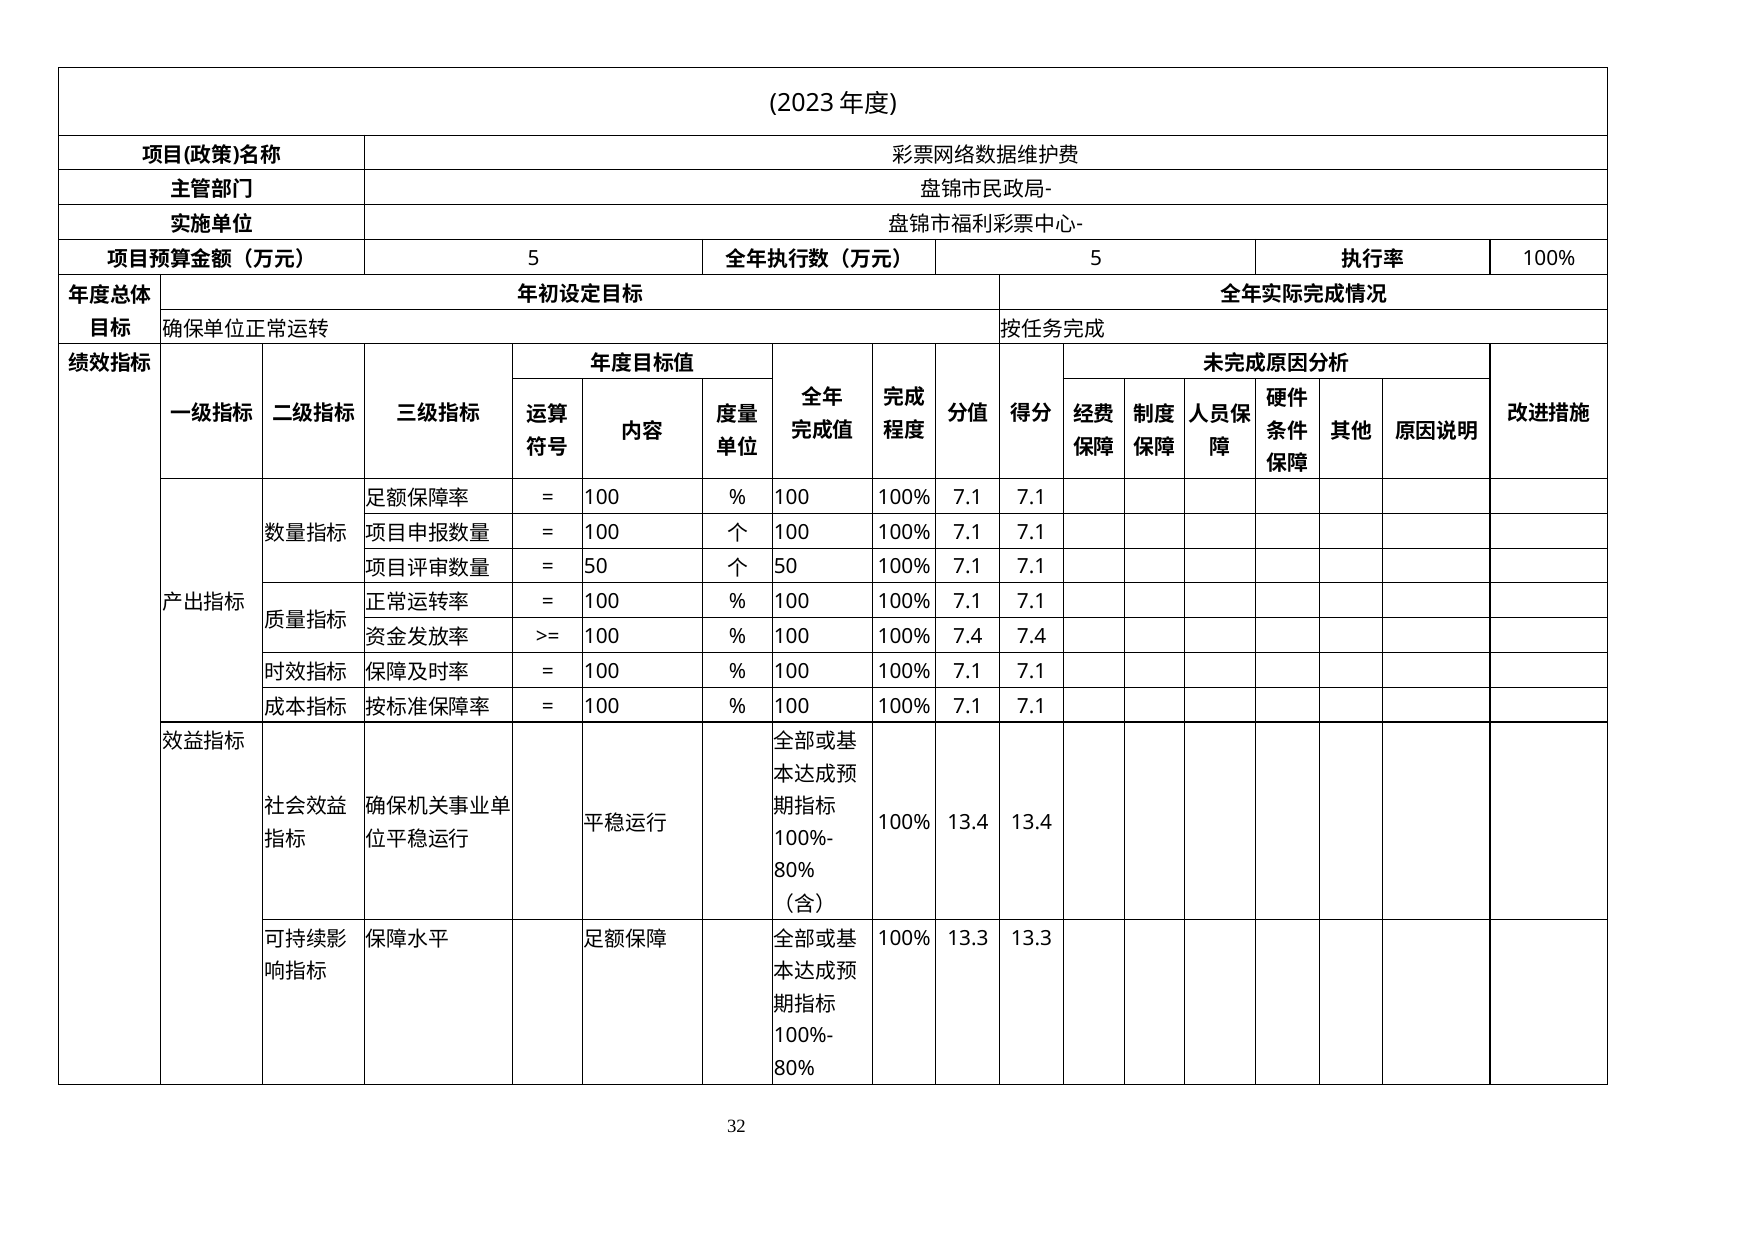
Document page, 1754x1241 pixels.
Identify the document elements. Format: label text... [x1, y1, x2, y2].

table_cell [1064, 653, 1124, 687]
table_cell [1125, 549, 1184, 582]
table_cell [1491, 688, 1607, 721]
table_cell [1125, 479, 1184, 513]
table_cell 100% [873, 653, 935, 687]
table_cell [1185, 514, 1255, 547]
table_cell [1256, 688, 1319, 721]
table_cell 100 [583, 688, 702, 721]
table_cell 100% [873, 479, 935, 513]
table_cell 7.1 [1000, 583, 1063, 617]
table_cell 社会效益指标 [263, 723, 364, 919]
table_cell 7.1 [936, 479, 999, 513]
table_cell 个 [703, 549, 772, 582]
table_cell 保障及时率 [365, 653, 512, 687]
table_cell = [513, 514, 582, 547]
table_cell [1320, 479, 1382, 513]
table_cell [1185, 479, 1255, 513]
table_cell [1320, 549, 1382, 582]
table_cell 项目预算金额（万元） [59, 240, 364, 274]
table_cell 效益指标 [161, 723, 262, 1083]
table_cell 按标准保障率 [365, 688, 512, 721]
table_cell 100 [773, 514, 872, 547]
table_cell 完成程度 [873, 344, 935, 478]
table_cell [1185, 688, 1255, 721]
table_cell [1491, 723, 1607, 919]
table_cell 产出指标 [161, 479, 262, 721]
table_cell 足额保障 [583, 920, 702, 1083]
table_cell [1256, 653, 1319, 687]
table_cell 7.1 [1000, 653, 1063, 687]
table_cell 改进措施 [1491, 344, 1607, 478]
table_cell >= [513, 618, 582, 652]
table_cell [1320, 688, 1382, 721]
table_cell [1491, 618, 1607, 652]
table_cell 按任务完成 [1000, 310, 1607, 343]
table_cell 7.4 [936, 618, 999, 652]
table_cell 分值 [936, 344, 999, 478]
table_cell 彩票网络数据维护费 [365, 136, 1607, 169]
table_cell 年初设定目标 [161, 275, 999, 308]
table_cell 7.1 [1000, 549, 1063, 582]
table_cell % [703, 479, 772, 513]
table_cell 7.1 [1000, 688, 1063, 721]
table_cell 平稳运行 [583, 723, 702, 919]
table_cell = [513, 688, 582, 721]
table_cell [1125, 920, 1184, 1083]
table_cell [1491, 653, 1607, 687]
table_cell [1064, 514, 1124, 547]
table_cell 100 [773, 583, 872, 617]
table_cell [1491, 479, 1607, 513]
table_cell [1256, 514, 1319, 547]
table_cell [1064, 618, 1124, 652]
table_cell % [703, 618, 772, 652]
table_cell 盘锦市民政局- [365, 170, 1607, 204]
table_cell [1383, 688, 1489, 721]
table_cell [773, 920, 872, 1083]
table_cell [1320, 920, 1382, 1083]
table_cell 100 [583, 618, 702, 652]
table_cell [1320, 618, 1382, 652]
table_cell [1383, 723, 1489, 919]
table_cell [1125, 688, 1184, 721]
table_cell = [513, 583, 582, 617]
table_cell 50 [773, 549, 872, 582]
table_cell 50 [583, 549, 702, 582]
table_cell [703, 723, 772, 919]
table_cell [1125, 618, 1184, 652]
table_cell 13.3 [936, 920, 999, 1083]
table_cell = [513, 549, 582, 582]
table_cell 内容 [583, 379, 702, 478]
table_cell 13.4 [936, 723, 999, 919]
table_cell 100% [873, 920, 935, 1083]
table_cell 三级指标 [365, 344, 512, 478]
table_cell [1491, 583, 1607, 617]
table_cell % [703, 688, 772, 721]
table_cell 13.3 [1000, 920, 1063, 1083]
table_cell [1256, 920, 1319, 1083]
table_cell [1256, 723, 1319, 919]
table_cell [1185, 653, 1255, 687]
table_cell 年度总体目标 [59, 275, 160, 343]
table_cell 100 [773, 618, 872, 652]
table_cell [513, 723, 582, 919]
table_cell [1185, 583, 1255, 617]
table_cell [1383, 920, 1489, 1083]
table_cell 5 [936, 240, 1255, 274]
table_cell [1064, 479, 1124, 513]
table_cell [1320, 723, 1382, 919]
table_cell 5 [365, 240, 702, 274]
table_cell 100% [873, 514, 935, 547]
table_cell [1064, 549, 1124, 582]
table_cell 100 [583, 583, 702, 617]
table_cell [1320, 514, 1382, 547]
table_cell 硬件条件保障 [1256, 379, 1319, 478]
table_cell 100% [873, 549, 935, 582]
table_cell 100% [873, 583, 935, 617]
table_cell 质量指标 [263, 583, 364, 652]
table_cell 执行率 [1256, 240, 1489, 274]
table_cell [1185, 723, 1255, 919]
table_cell 100 [583, 514, 702, 547]
table_cell 个 [703, 514, 772, 547]
table_cell 13.4 [1000, 723, 1063, 919]
table_cell 足额保障率 [365, 479, 512, 513]
table_cell 100 [583, 479, 702, 513]
table_cell 全部或基本达成预期指标100%-80%（含） [773, 723, 872, 919]
table_cell [1185, 920, 1255, 1083]
table_cell 全年执行数（万元） [703, 240, 935, 274]
table_cell 时效指标 [263, 653, 364, 687]
table_cell [1064, 688, 1124, 721]
table_cell 100% [873, 723, 935, 919]
table_cell [1125, 583, 1184, 617]
table_cell 7.1 [936, 514, 999, 547]
table_cell 项目申报数量 [365, 514, 512, 547]
table_cell [1256, 618, 1319, 652]
table_cell 未完成原因分析 [1064, 344, 1489, 378]
table_cell [1064, 920, 1124, 1083]
table_cell 100% [873, 618, 935, 652]
table_cell 7.1 [936, 549, 999, 582]
table_cell 正常运转率 [365, 583, 512, 617]
table_cell [1383, 479, 1489, 513]
table_cell 其他 [1320, 379, 1382, 478]
table_cell [1185, 618, 1255, 652]
table_cell 全年 完成值 [773, 344, 872, 478]
table_cell [1383, 653, 1489, 687]
table_cell 运算 符号 [513, 379, 582, 478]
table_cell = [513, 479, 582, 513]
table_cell 100 [773, 653, 872, 687]
table_cell 绩效指标 [59, 344, 160, 1083]
table_cell [1491, 514, 1607, 547]
table_cell 保障水平 [365, 920, 512, 1083]
table_cell [1320, 583, 1382, 617]
table_cell % [703, 653, 772, 687]
table_cell [1383, 549, 1489, 582]
table_cell 二级指标 [263, 344, 364, 478]
table_cell 100 [583, 653, 702, 687]
table_cell 全年实际完成情况 [1000, 275, 1607, 308]
table_cell 7.1 [1000, 514, 1063, 547]
table_cell 成本指标 [263, 688, 364, 721]
table_cell [1125, 723, 1184, 919]
table_cell [703, 920, 772, 1083]
table_cell 实施单位 [59, 205, 364, 239]
table_cell 资金发放率 [365, 618, 512, 652]
table_cell [1256, 479, 1319, 513]
table_cell [1064, 583, 1124, 617]
table_cell [1383, 618, 1489, 652]
table_cell [1256, 549, 1319, 582]
table_cell 100 [773, 479, 872, 513]
table_cell 100% [1491, 240, 1607, 274]
table_cell = [513, 653, 582, 687]
table_cell [1125, 653, 1184, 687]
table_cell 人员保障 [1185, 379, 1255, 478]
table_cell 确保单位正常运转 [161, 310, 999, 343]
table_cell 度量 单位 [703, 379, 772, 478]
table_cell 100% [873, 688, 935, 721]
table_cell 100 [773, 688, 872, 721]
table_cell 得分 [1000, 344, 1063, 478]
table_cell 主管部门 [59, 170, 364, 204]
table_cell [1491, 549, 1607, 582]
table_cell 7.1 [936, 653, 999, 687]
table_cell 7.4 [1000, 618, 1063, 652]
table_cell [1383, 514, 1489, 547]
table_cell 项目评审数量 [365, 549, 512, 582]
table_cell [1383, 583, 1489, 617]
table_cell [1125, 514, 1184, 547]
table_cell 一级指标 [161, 344, 262, 478]
table_cell 7.1 [1000, 479, 1063, 513]
table_cell 经费保障 [1064, 379, 1124, 478]
table_cell 盘锦市福利彩票中心- [365, 205, 1607, 239]
table_cell [513, 920, 582, 1083]
table_cell [1185, 549, 1255, 582]
table_cell 可持续影响指标 [263, 920, 364, 1083]
table_cell [1491, 920, 1607, 1083]
table_cell 年度目标值 [513, 344, 772, 378]
table_cell [1256, 583, 1319, 617]
table_cell 制度保障 [1125, 379, 1184, 478]
table_cell 7.1 [936, 583, 999, 617]
table_cell 7.1 [936, 688, 999, 721]
table_cell % [703, 583, 772, 617]
table_cell 确保机关事业单位平稳运行 [365, 723, 512, 919]
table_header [59, 68, 1607, 134]
table_cell 原因说明 [1383, 379, 1489, 478]
table_cell 项目(政策)名称 [59, 136, 364, 169]
table_cell 数量指标 [263, 479, 364, 582]
table_cell [1320, 653, 1382, 687]
table_cell [1064, 723, 1124, 919]
